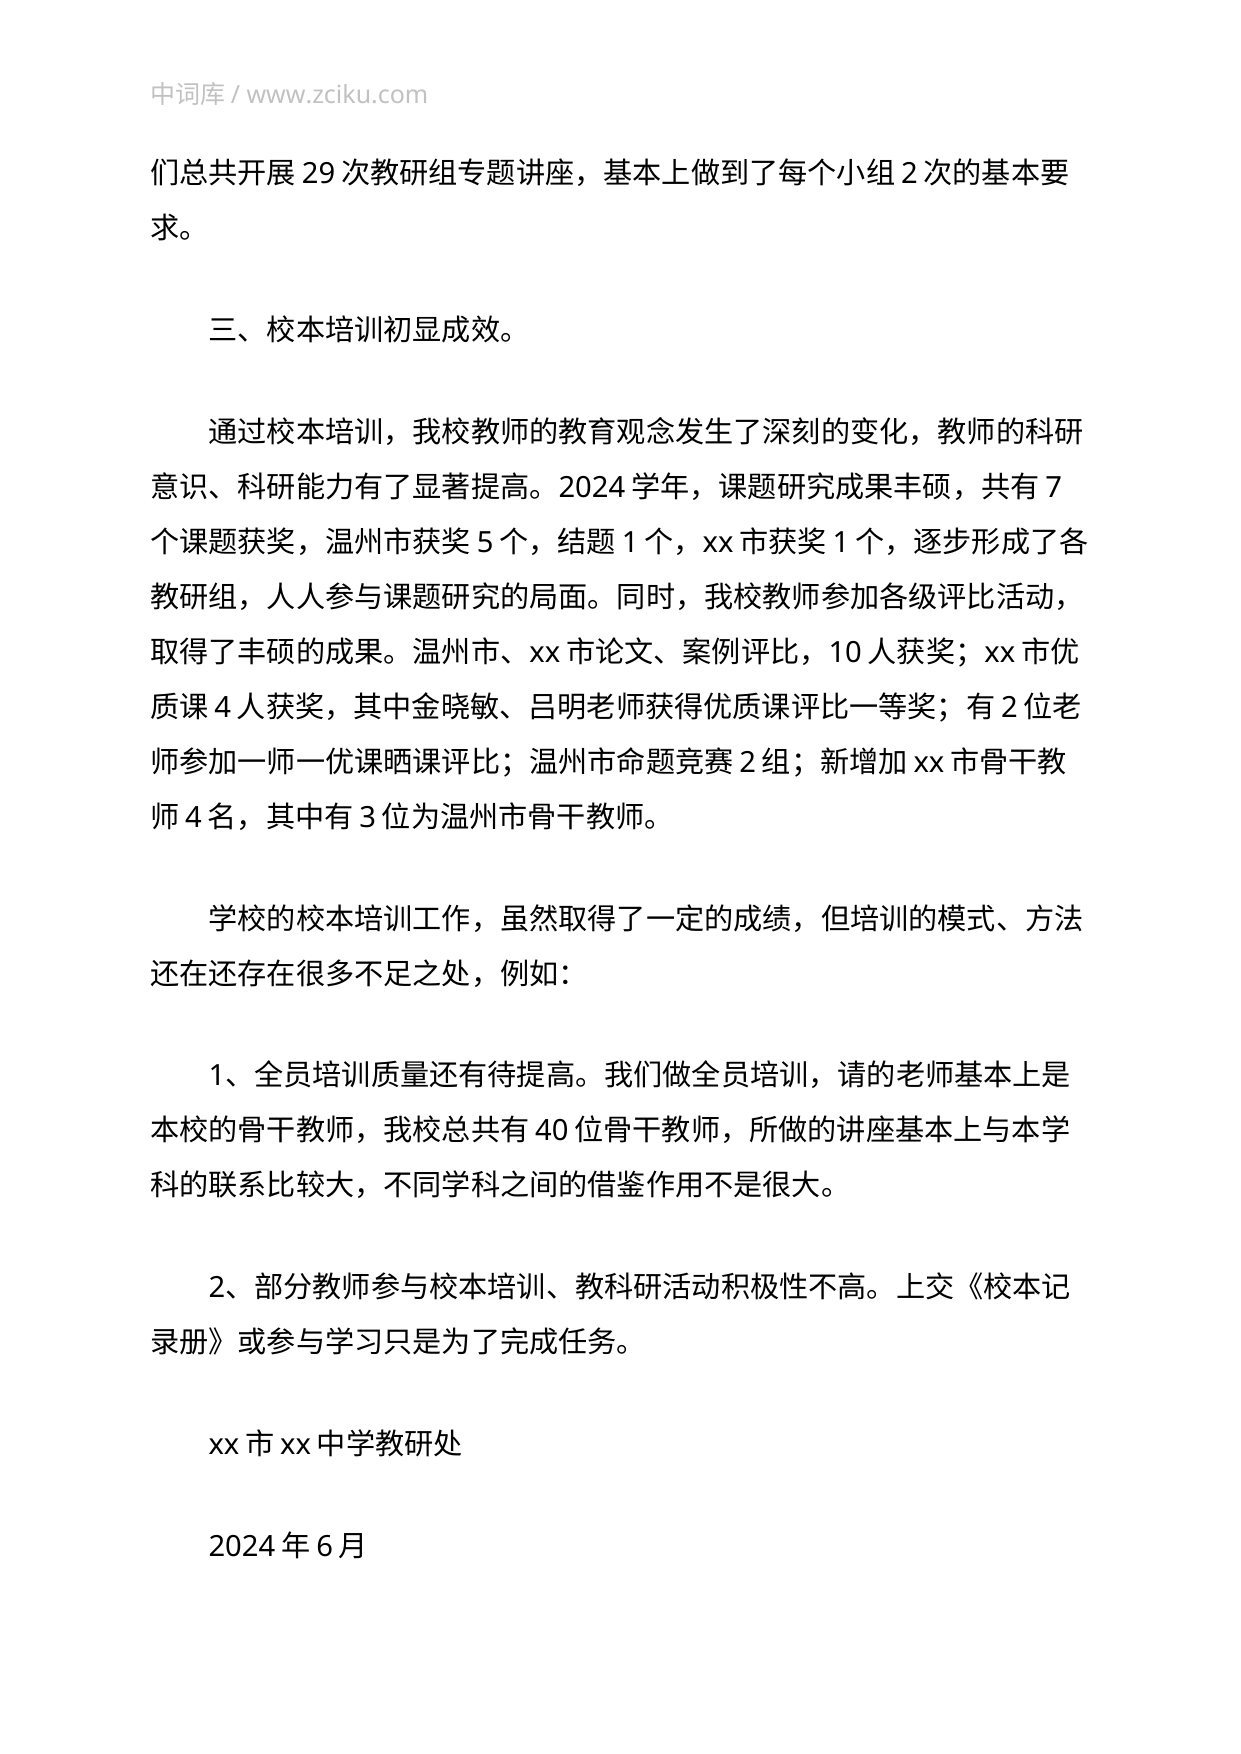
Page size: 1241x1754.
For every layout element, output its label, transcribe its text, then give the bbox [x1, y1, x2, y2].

text 2、部分教师参与校本培训、教科研活动积极性不高。上交《校本记录册》或参与学习只是为了完成任务。 [150, 1264, 1090, 1361]
text 通过校本培训，我校教师的教育观念发生了深刻的变化，教师的科研意识、科研能力有了显著提高。2024学年，课题研究成果丰硕，共有7个课题获奖，温州市获奖5个，结题1个，xx市获奖1个，逐步形成了各教研组，人人参与课题研究的局面。同时，我校教师参加各级评比活动，取得了丰硕的成果。温州市、xx市论文、案例评比，10人获奖；xx市优质课4人获奖，其中金晓敏、吕明老师获得优质课评比一等奖；有2位老师参加一师一优课晒课评比；温州市命题竞赛2组；新增加xx市骨干教师4名，其中有3位为温州市骨干教师。 [150, 408, 1090, 836]
text 2024年6月 [150, 1522, 1090, 1565]
text 学校的校本培训工作，虽然取得了一定的成绩，但培训的模式、方法还在还存在很多不足之处，例如： [150, 895, 1090, 992]
text 三、校本培训初显成效。 [150, 307, 1090, 349]
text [150, 150, 1090, 247]
text 1、全员培训质量还有待提高。我们做全员培训，请的老师基本上是本校的骨干教师，我校总共有40位骨干教师，所做的讲座基本上与本学科的联系比较大，不同学科之间的借鉴作用不是很大。 [150, 1052, 1090, 1204]
text xx市xx中学教研处 [150, 1421, 1090, 1463]
